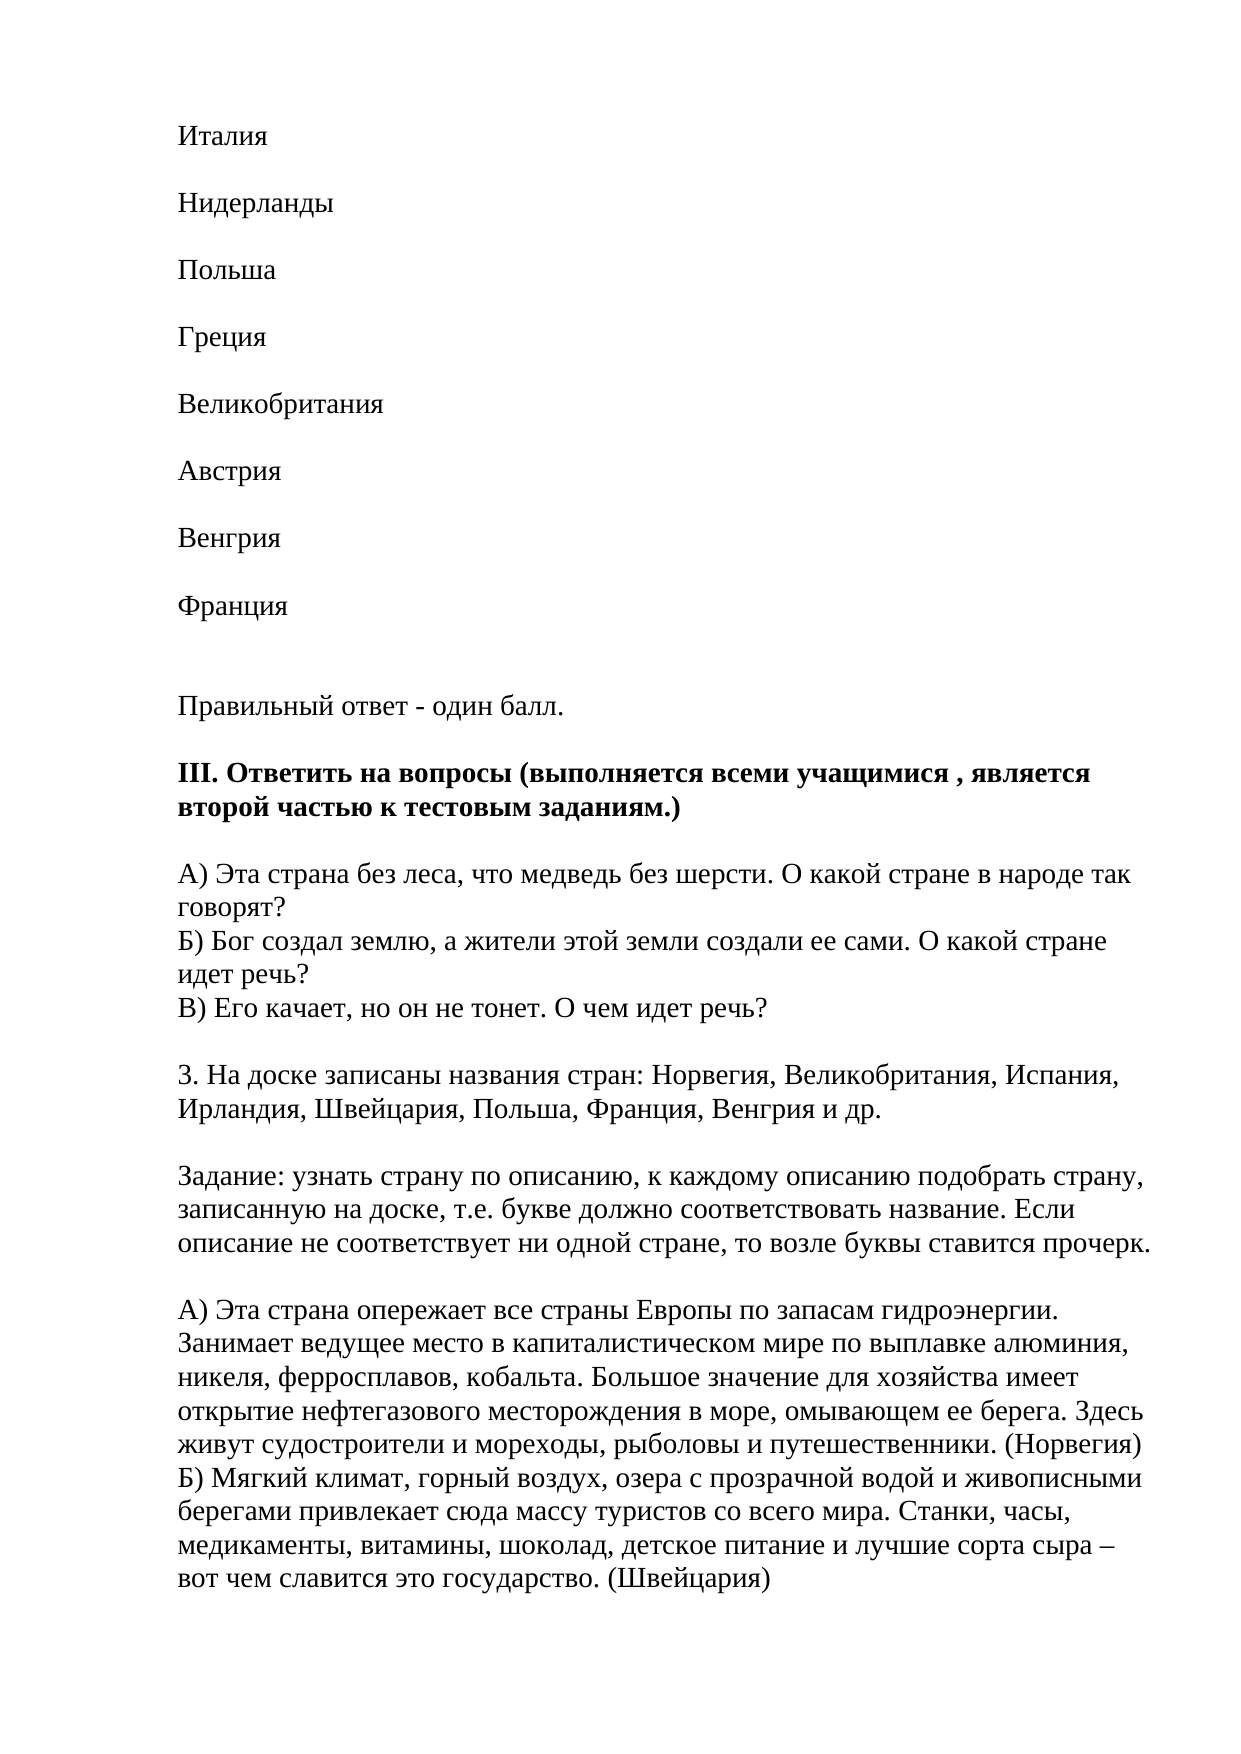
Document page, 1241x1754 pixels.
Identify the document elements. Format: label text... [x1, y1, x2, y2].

text Задание: узнать страну по описанию, к каждому описанию подобрать страну, записанную на доске, т.е. букве должно соответствовать название. Если описание не соответствует ни одной стране, то возле буквы ставится прочерк. [177, 1158, 1152, 1258]
text А) Эта страна без леса, что медведь без шерсти. О какой стране в народе так говорят? [177, 856, 1152, 923]
text 3. На доске записаны названия стран: Норвегия, Великобритания, Испания, Ирландия, Швейцария, Польша, Франция, Венгрия и др. [177, 1057, 1152, 1124]
text Правильный ответ - один балл. [177, 688, 1152, 722]
text Италия [177, 118, 1152, 152]
text Б) Мягкий климат, горный воздух, озера с прозрачной водой и живописными берегами привлекает сюда массу туристов со всего мира. Станки, часы, медикаменты, витамины, шоколад, детское питание и лучшие сорта сыра – вот чем славится это государство. (Швейцария) [177, 1460, 1152, 1594]
text Б) Бог создал землю, а жители этой земли создали ее сами. О какой стране идет речь? [177, 923, 1152, 990]
text Нидерланды [177, 185, 1152, 219]
text Польша [177, 252, 1152, 286]
text Венгрия [177, 521, 1152, 554]
text ІІІ. Ответить на вопросы (выполняется всеми учащимися , является второй частью к тестовым заданиям.) [177, 755, 1152, 822]
text А) Эта страна опережает все страны Европы по запасам гидроэнергии. Занимает ведущее место в капиталистическом мире по выплавке алюминия, никеля, ферросплавов, кобальта. Большое значение для хозяйства имеет открытие нефтегазового месторождения в море, омывающем ее берега. Здесь живут судостроители и мореходы, рыболовы и путешественники. (Норвегия) [177, 1292, 1152, 1460]
text Греция [177, 319, 1152, 353]
text Великобритания [177, 386, 1152, 420]
text Австрия [177, 453, 1152, 487]
text Франция [177, 588, 1152, 621]
text В) Его качает, но он не тонет. О чем идет речь? [177, 990, 1152, 1024]
